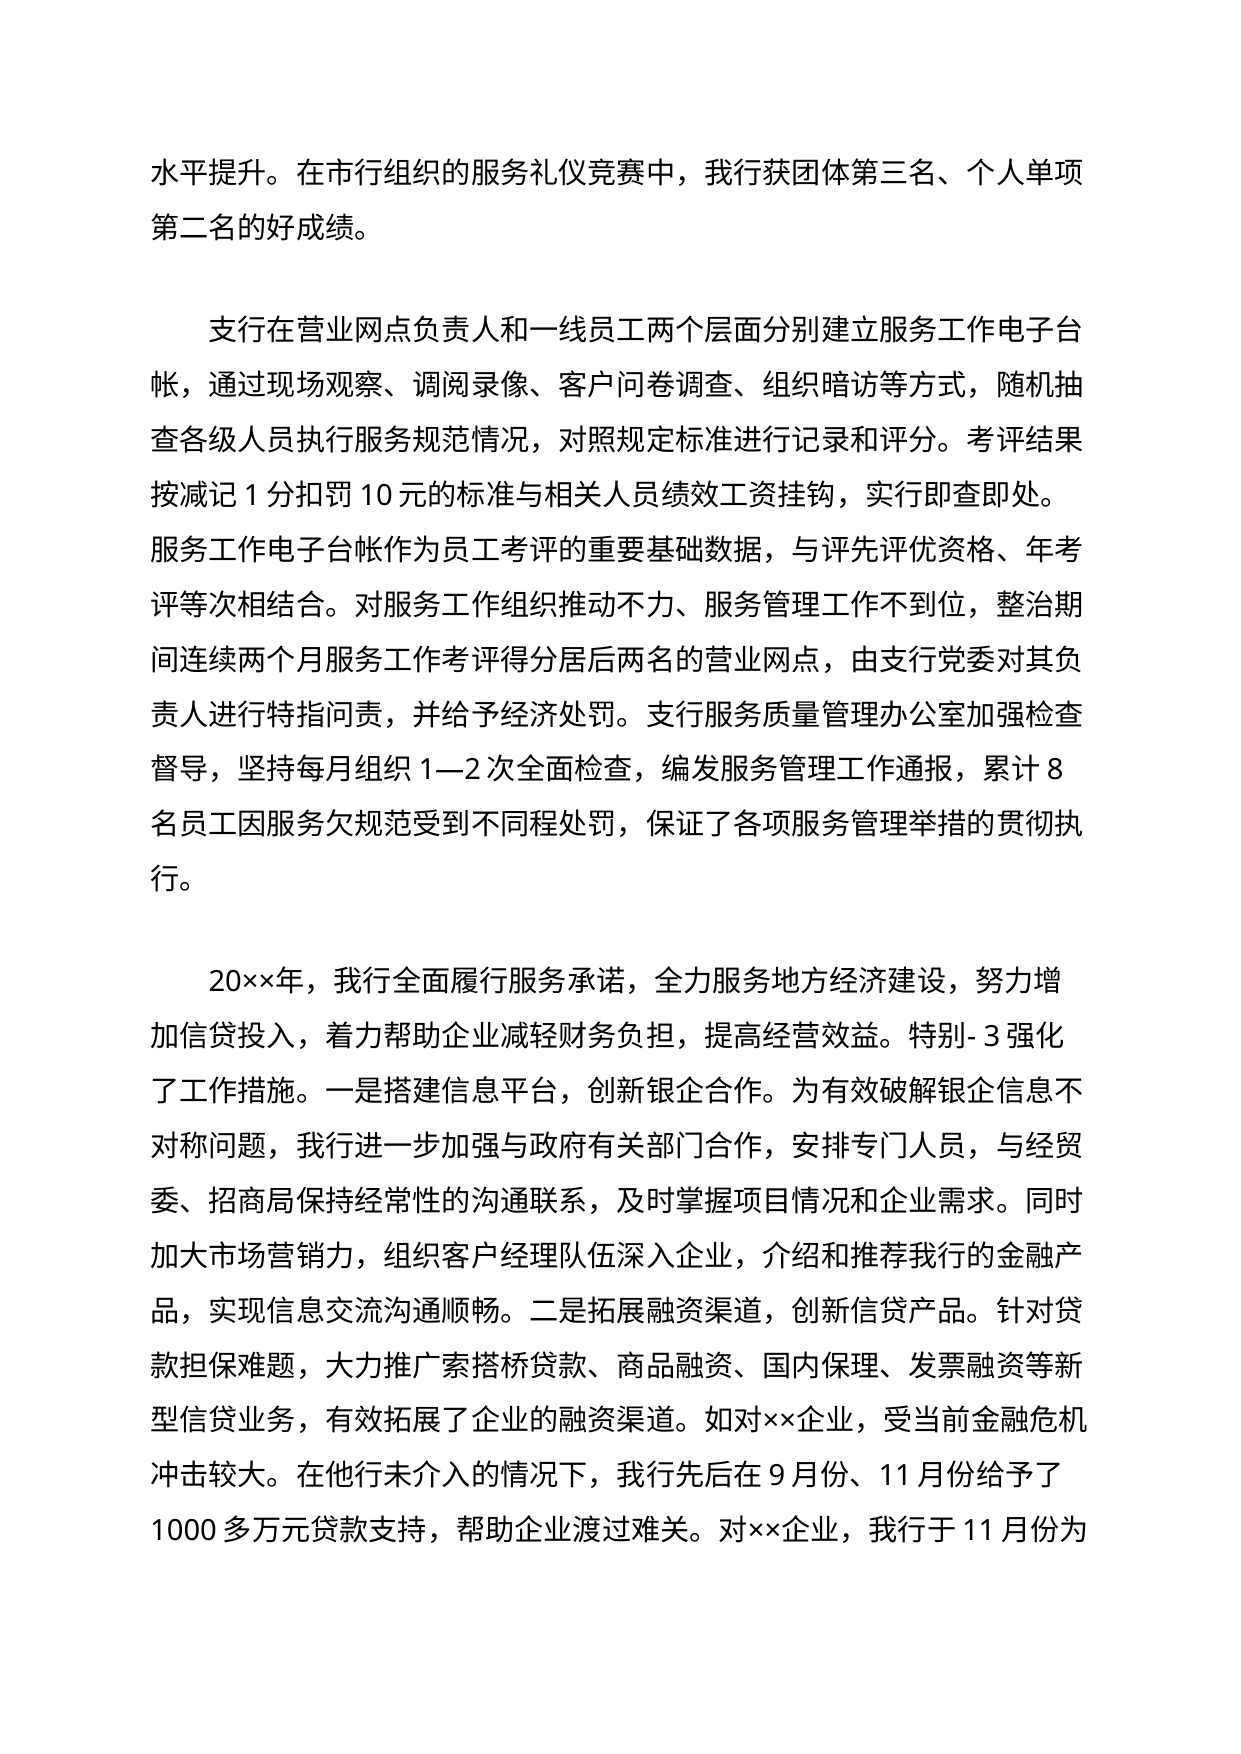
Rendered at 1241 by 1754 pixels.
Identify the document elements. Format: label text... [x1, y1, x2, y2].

text 支行在营业网点负责人和一线员工两个层面分别建立服务工作电子台帐，通过现场观察、调阅录像、客户问卷调查、组织暗访等方式，随机抽查各级人员执行服务规范情况，对照规定标准进行记录和评分。考评结果按减记1分扣罚10元的标准与相关人员绩效工资挂钩，实行即查即处。服务工作电子台帐作为员工考评的重要基础数据，与评先评优资格、年考评等次相结合。对服务工作组织推动不力、服务管理工作不到位，整治期间连续两个月服务工作考评得分居后两名的营业网点，由支行党委对其负责人进行特指问责，并给予经济处罚。支行服务质量管理办公室加强检查督导，坚持每月组织1—2次全面检查，编发服务管理工作通报，累计8名员工因服务欠规范受到不同程处罚，保证了各项服务管理举措的贯彻执行。 [150, 307, 1090, 898]
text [150, 150, 1090, 247]
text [150, 958, 1090, 1549]
